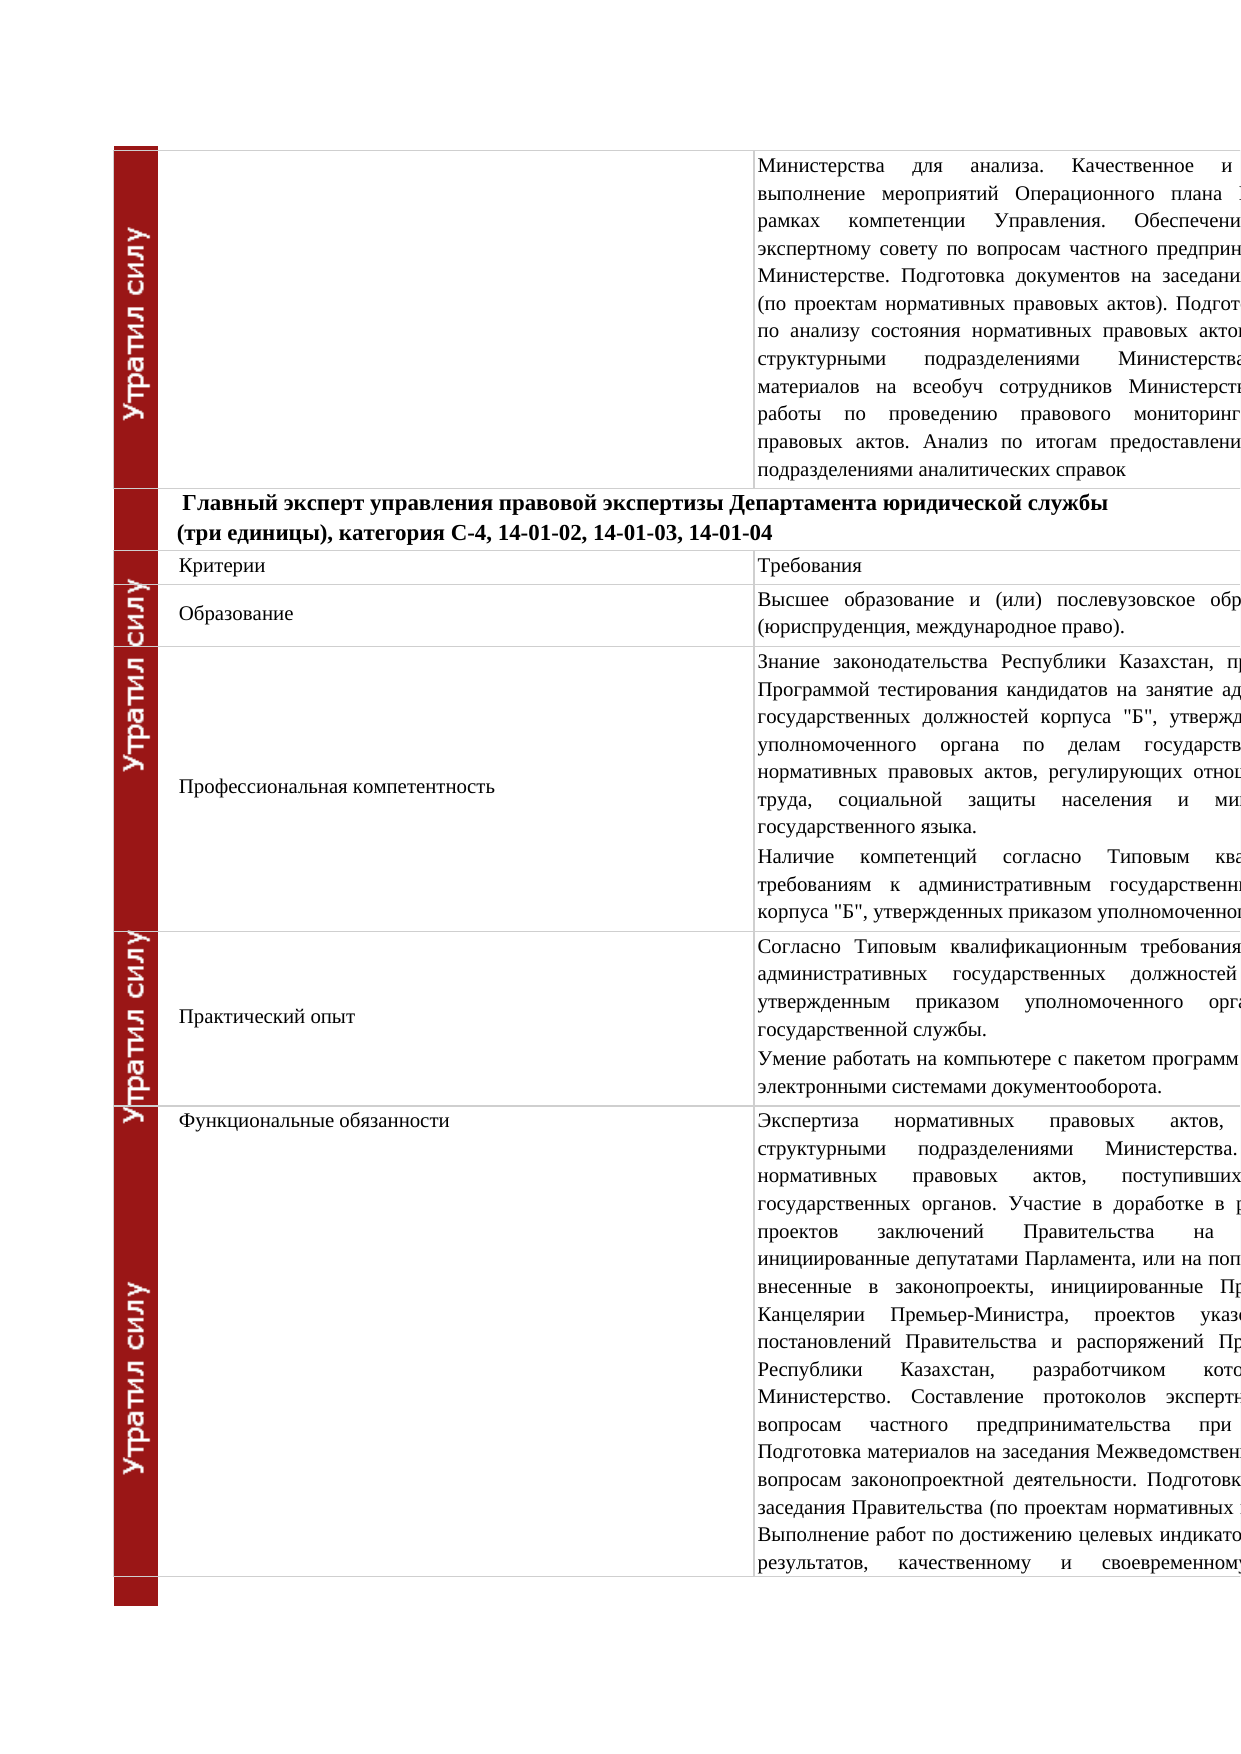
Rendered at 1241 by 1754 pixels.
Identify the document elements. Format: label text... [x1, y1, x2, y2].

table_header Критерии [114, 551, 753, 584]
picture [114, 546, 158, 550]
table_cell Образование [114, 585, 753, 646]
table_cell Профессиональная компетентность [114, 647, 753, 931]
table_cell Знание законодательства Республики Казахстан, предусмотренного Программой тестирования кандидатов на занятие административных государственных должностей корпуса "Б", утвержденной приказом уполномоченного органа по делам государственной службы, нормативных правовых актов, регулирующих отношения в области труда, социальной защиты населения и миграции, знание государственного языка. Наличие компетенций согласно Типовым квалификационным требованиям к административным государственным должностям корпуса "Б", утвержденных приказом уполномоченного органа. [755, 647, 1240, 931]
table_cell Высшее образование и (или) послевузовское образование: право (юриспруденция, международное право). [755, 585, 1240, 646]
picture [114, 146, 158, 150]
table_cell Практический опыт [114, 932, 753, 1105]
picture [114, 1577, 158, 1606]
table_cell Согласно Типовым квалификационным требованиям к категориям административных государственных должностей корпуса "Б", утвержденным приказом уполномоченного органа по делам государственной службы. Умение работать на компьютере с пакетом программ Microsoft Office, электронными системами документооборота. [755, 932, 1240, 1105]
table_cell Функциональные обязанности [114, 151, 753, 488]
table_cell Функциональные обязанности [114, 1107, 753, 1576]
table_header Требования [755, 551, 1240, 584]
text Главный эксперт управления правовой экспертизы Департамента юридической службы (три единицы), категория С-4, 14-01-02, 14-01-03, 14-01-04 [112, 489, 1128, 546]
